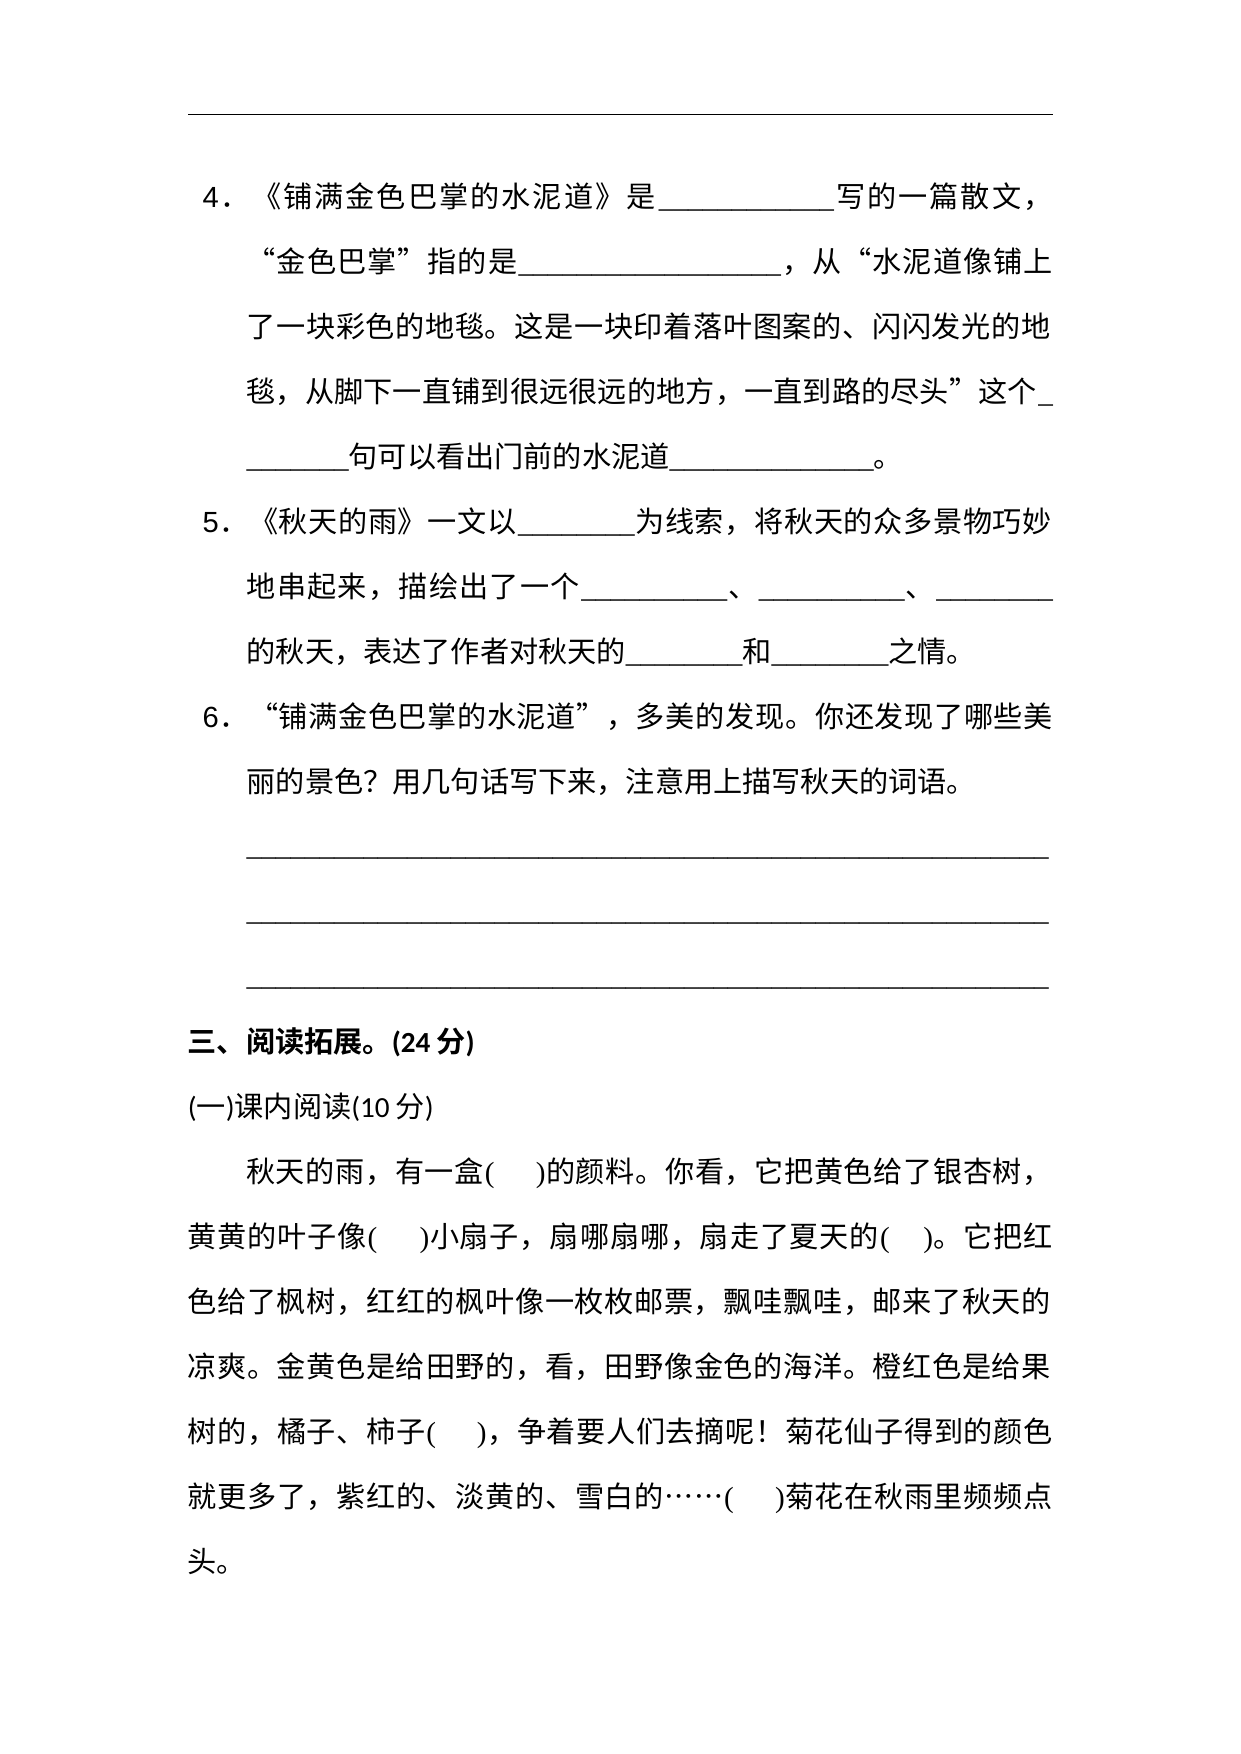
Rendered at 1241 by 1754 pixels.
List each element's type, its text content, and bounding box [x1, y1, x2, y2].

text 5．《秋天的雨》一文以________为线索，将秋天的众多景物巧妙地串起来，描绘出了一个__________、__________、________的秋天，表达了作者对秋天的________和________之情。 [202, 487, 1053, 682]
text 秋天的雨，有一盒( )的颜料。你看，它把黄色给了银杏树，黄黄的叶子像( )小扇子，扇哪扇哪，扇走了夏天的( )。它把红色给了枫树，红红的枫叶像一枚枚邮票，飘哇飘哇，邮来了秋天的凉爽。金黄色是给田野的，看，田野像金色的海洋。橙红色是给果树的，橘子、柿子( )，争着要人们去摘呢！菊花仙子得到的颜色就更多了，紫红的、淡黄的、雪白的……( )菊花在秋雨里频频点头。 [187, 1137, 1053, 1592]
text _____________________________________________________________________________________________________________________________________________________________________ [246, 812, 1053, 1007]
text (一)课内阅读(10分) [188, 1072, 1053, 1137]
text 三、阅读拓展。(24分) [187, 1007, 1053, 1072]
text 6．“铺满金色巴掌的水泥道”，多美的发现。你还发现了哪些美丽的景色？用几句话写下来，注意用上描写秋天的词语。 [202, 682, 1053, 812]
text 4．《铺满金色巴掌的水泥道》是____________写的一篇散文，“金色巴掌”指的是__________________，从“水泥道像铺上了一块彩色的地毯。这是一块印着落叶图案的、闪闪发光的地毯，从脚下一直铺到很远很远的地方，一直到路的尽头”这个________句可以看出门前的水泥道______________。 [202, 162, 1053, 487]
